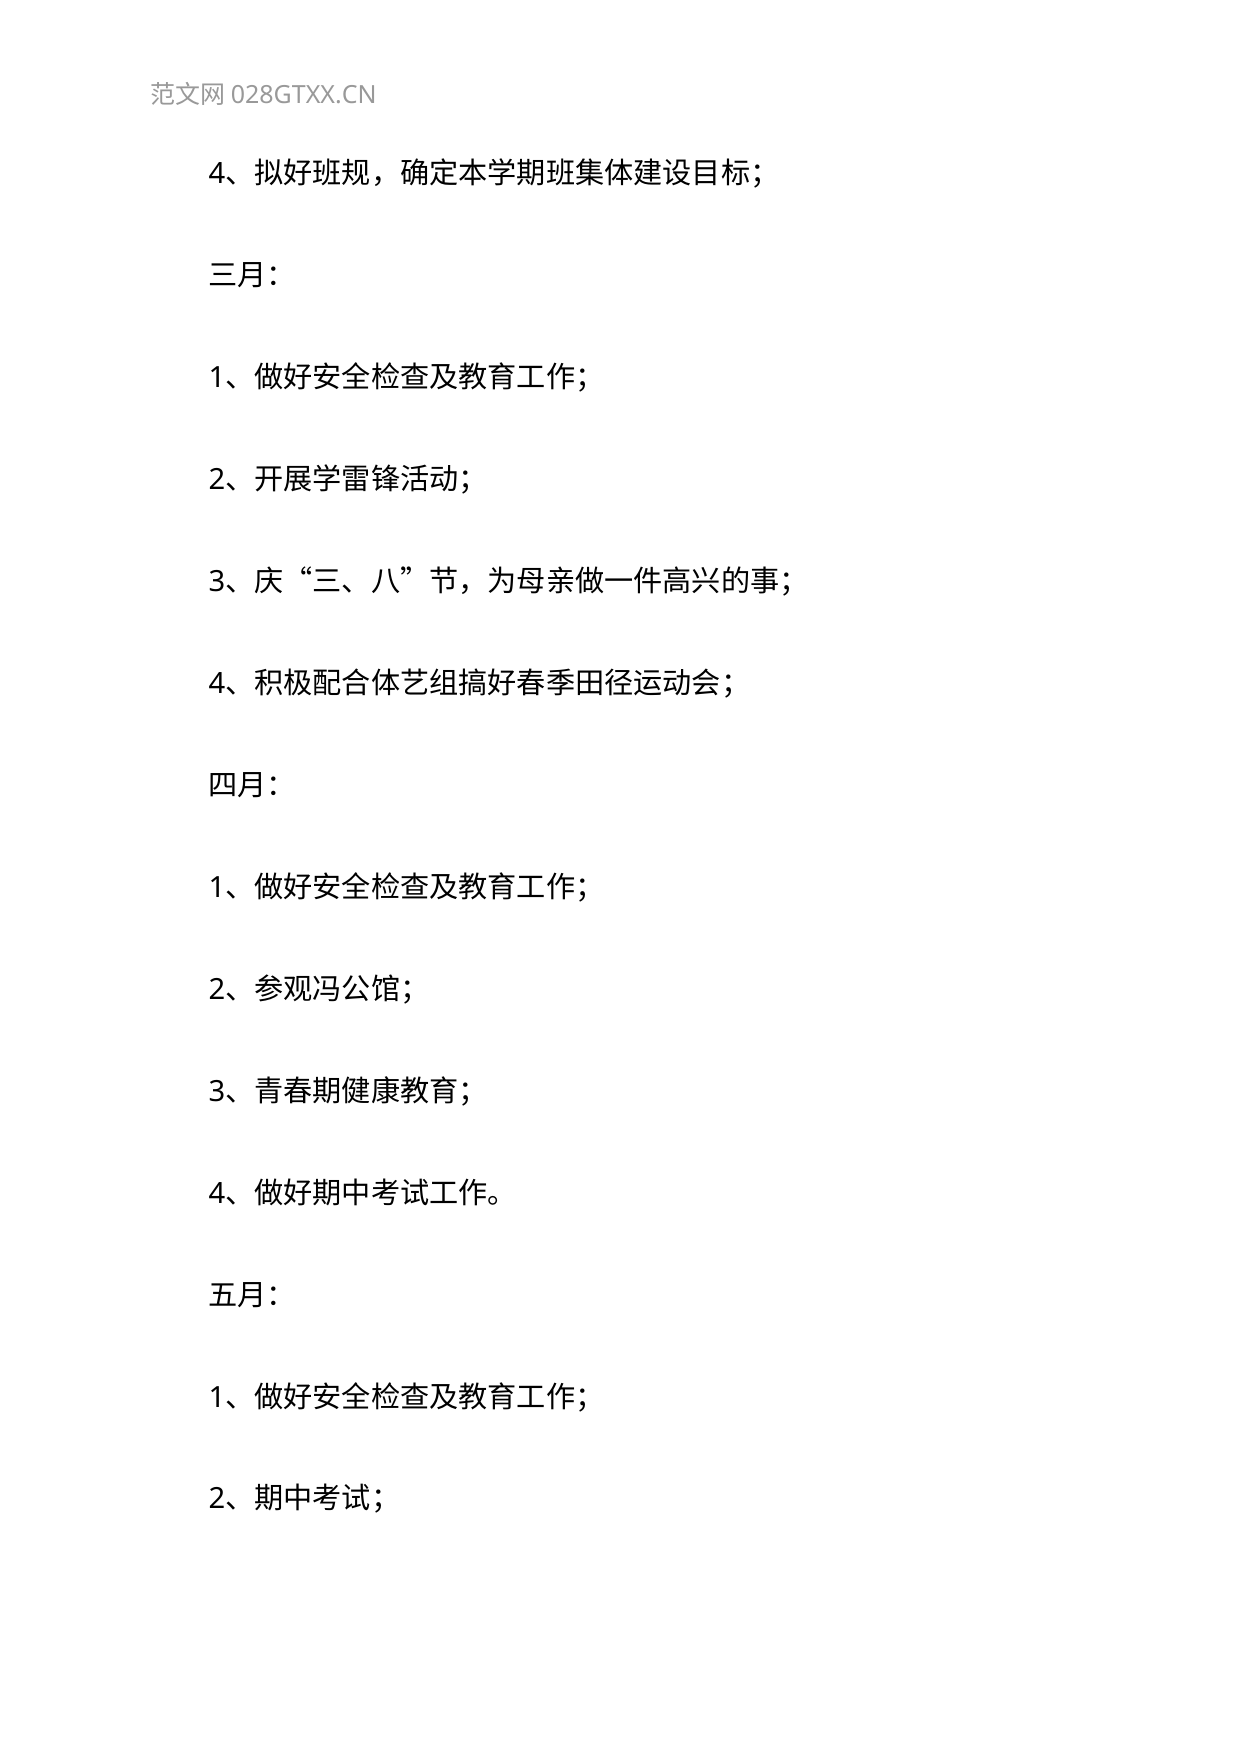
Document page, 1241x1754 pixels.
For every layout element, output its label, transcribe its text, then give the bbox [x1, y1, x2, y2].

text 1、做好安全检查及教育工作； [150, 1373, 1090, 1416]
text 4、拟好班规，确定本学期班集体建设目标； [150, 150, 1090, 192]
text 五月： [150, 1271, 1090, 1314]
text 1、做好安全检查及教育工作； [150, 863, 1090, 906]
text 四月： [150, 762, 1090, 804]
text 4、积极配合体艺组搞好春季田径运动会； [150, 660, 1090, 702]
text 3、青春期健康教育； [150, 1067, 1090, 1110]
text 三月： [150, 252, 1090, 294]
text 3、庆“三、八”节，为母亲做一件高兴的事； [150, 558, 1090, 600]
text 1、做好安全检查及教育工作； [150, 354, 1090, 396]
text 2、参观冯公馆； [150, 965, 1090, 1008]
text 4、做好期中考试工作。 [150, 1169, 1090, 1212]
text 2、期中考试； [150, 1475, 1090, 1517]
text 2、开展学雷锋活动； [150, 456, 1090, 498]
